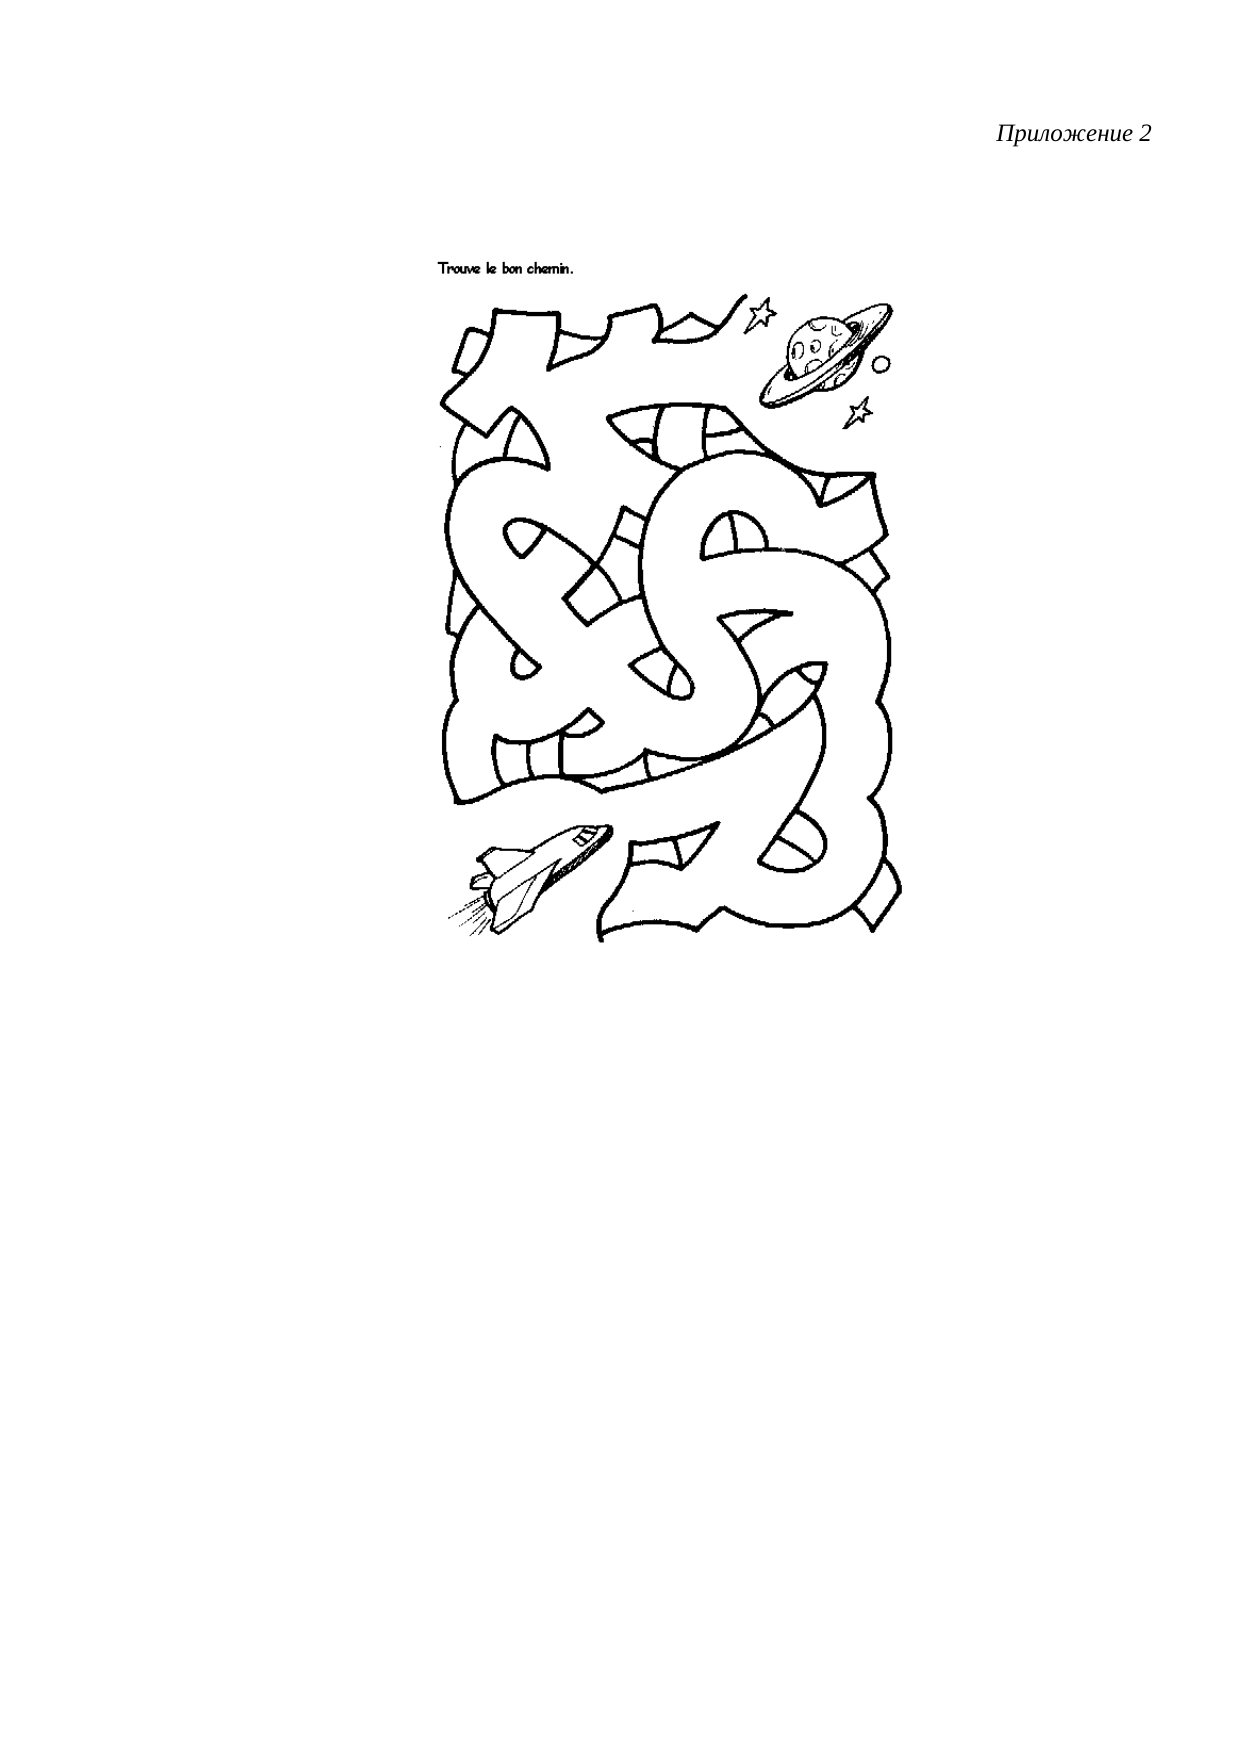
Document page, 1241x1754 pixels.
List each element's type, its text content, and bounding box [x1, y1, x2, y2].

picture [392, 247, 937, 967]
text Приложение 2 [177, 118, 1152, 147]
